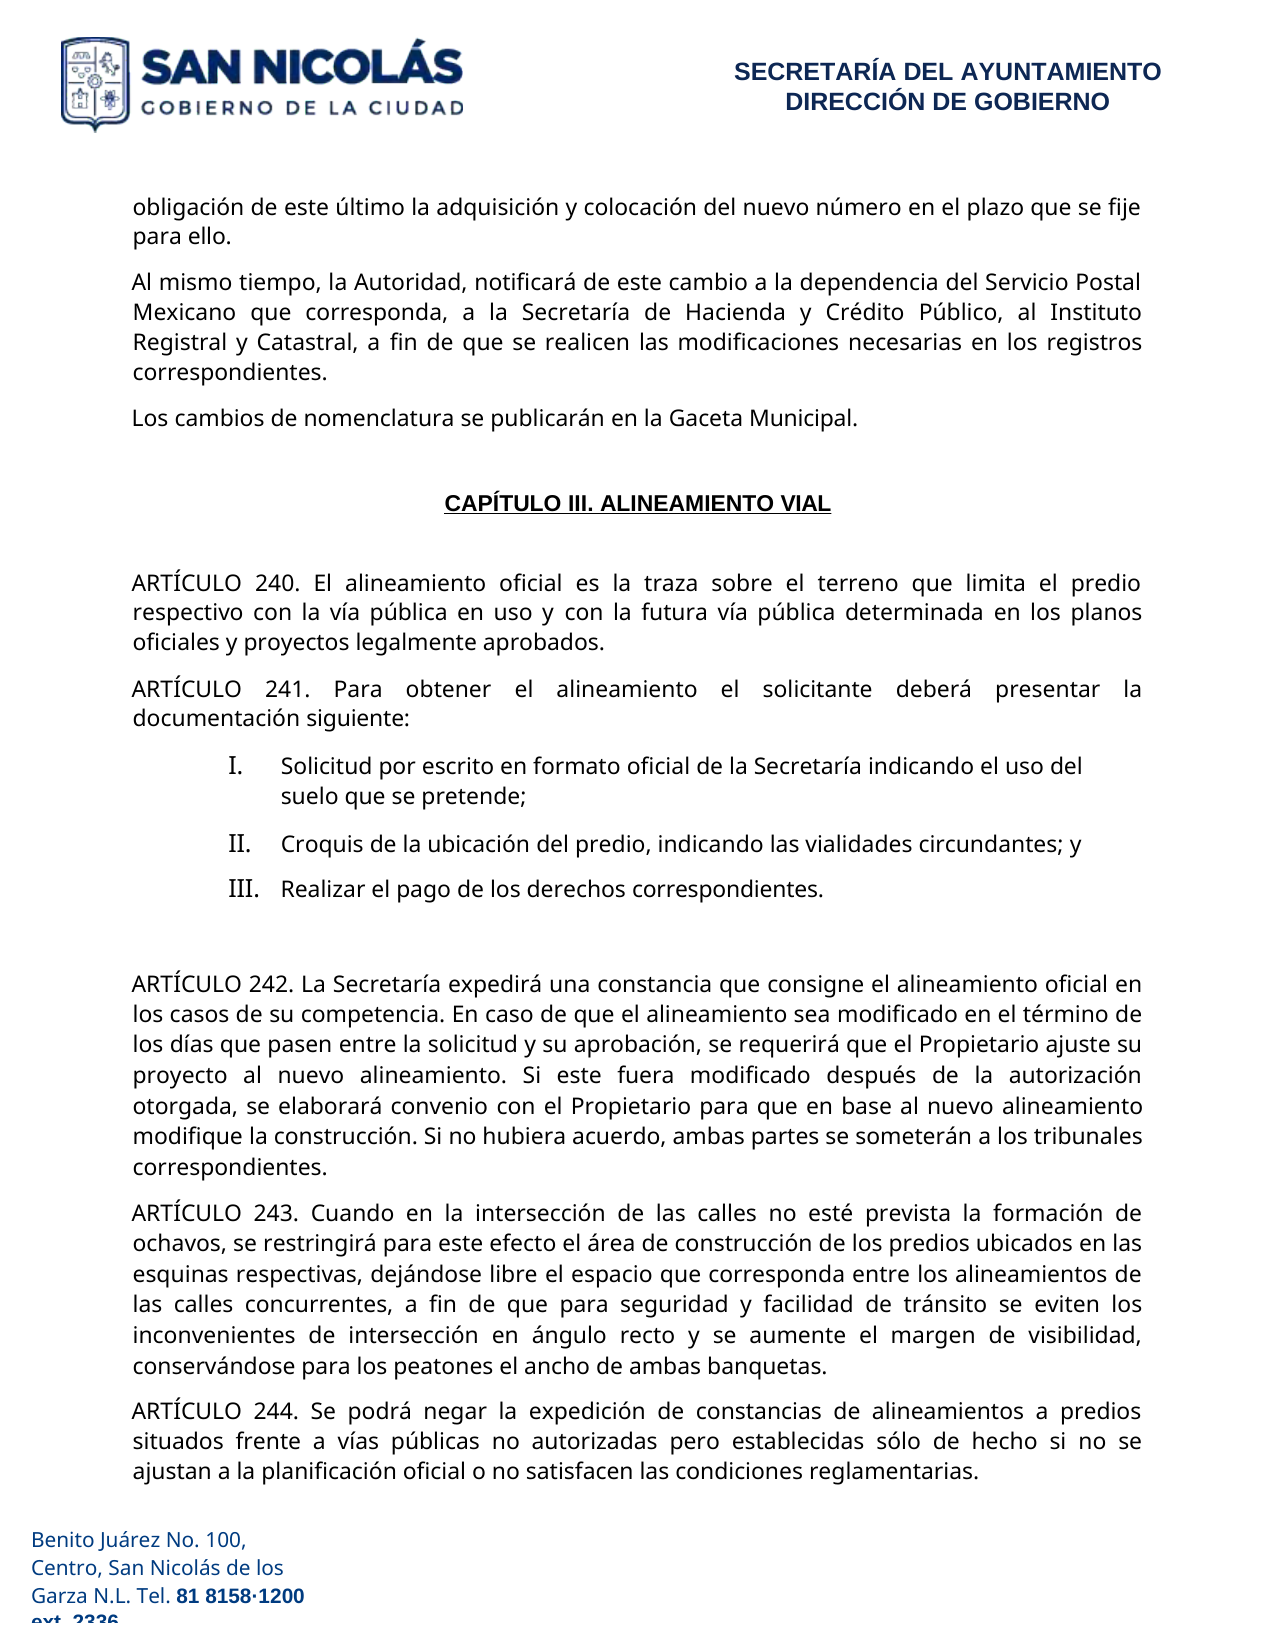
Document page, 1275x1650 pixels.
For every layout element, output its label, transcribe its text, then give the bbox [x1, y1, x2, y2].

picture [61, 37, 463, 133]
text obligación de este último la adquisición y colocación del nuevo número en el plazo que se fije para ello. [132, 191, 1143, 251]
text ARTÍCULO 240. El alineamiento oficial es la traza sobre el terreno que limita el predio respectivo con la vía pública en uso y con la futura vía pública determinada en los planos oficiales y proyectos legalmente aprobados. [131, 567, 1143, 657]
subtitle CAPÍTULO III. ALINEAMIENTO VIAL [136, 490, 1141, 517]
text ARTÍCULO 241. Para obtener el alineamiento el solicitante deberá presentar la documentación siguiente: [131, 673, 1143, 733]
list Realizar el pago de los derechos correspondientes. [228, 871, 1157, 905]
list Solicitud por escrito en formato oficial de la Secretaría indicando el uso del suelo que se pretende; [228, 749, 1143, 811]
text ARTÍCULO 242. La Secretaría expedirá una constancia que consigne el alineamiento oficial en los casos de su competencia. En caso de que el alineamiento sea modificado en el término de los días que pasen entre la solicitud y su aprobación, se requerirá que el Propietario ajuste su proyecto al nuevo alineamiento. Si este fuera modificado después de la autorización otorgada, se elaborará convenio con el Propietario para que en base al nuevo alineamiento modifique la construcción. Si no hubiera acuerdo, ambas partes se someterán a los tribunales correspondientes. [131, 968, 1143, 1182]
text ARTÍCULO 243. Cuando en la intersección de las calles no esté prevista la formación de ochavos, se restringirá para este efecto el área de construcción de los predios ubicados en las esquinas respectivas, dejándose libre el espacio que corresponda entre los alineamientos de las calles concurrentes, a fin de que para seguridad y facilidad de tránsito se eviten los inconvenientes de intersección en ángulo recto y se aumente el margen de visibilidad, conservándose para los peatones el ancho de ambas banquetas. [131, 1197, 1143, 1381]
text Los cambios de nomenclatura se publicarán en la Gaceta Municipal. [131, 402, 1157, 433]
text Al mismo tiempo, la Autoridad, notificará de este cambio a la dependencia del Servicio Postal Mexicano que corresponda, a la Secretaría de Hacienda y Crédito Público, al Instituto Registral y Catastral, a fin de que se realicen las modificaciones necesarias en los registros correspondientes. [131, 267, 1143, 387]
text ARTÍCULO 244. Se podrá negar la expedición de constancias de alineamientos a predios situados frente a vías públicas no autorizadas pero establecidas sólo de hecho si no se ajustan a la planificación oficial o no satisfacen las condiciones reglamentarias. [131, 1396, 1143, 1486]
list Croquis de la ubicación del predio, indicando las vialidades circundantes; y [228, 826, 1157, 860]
